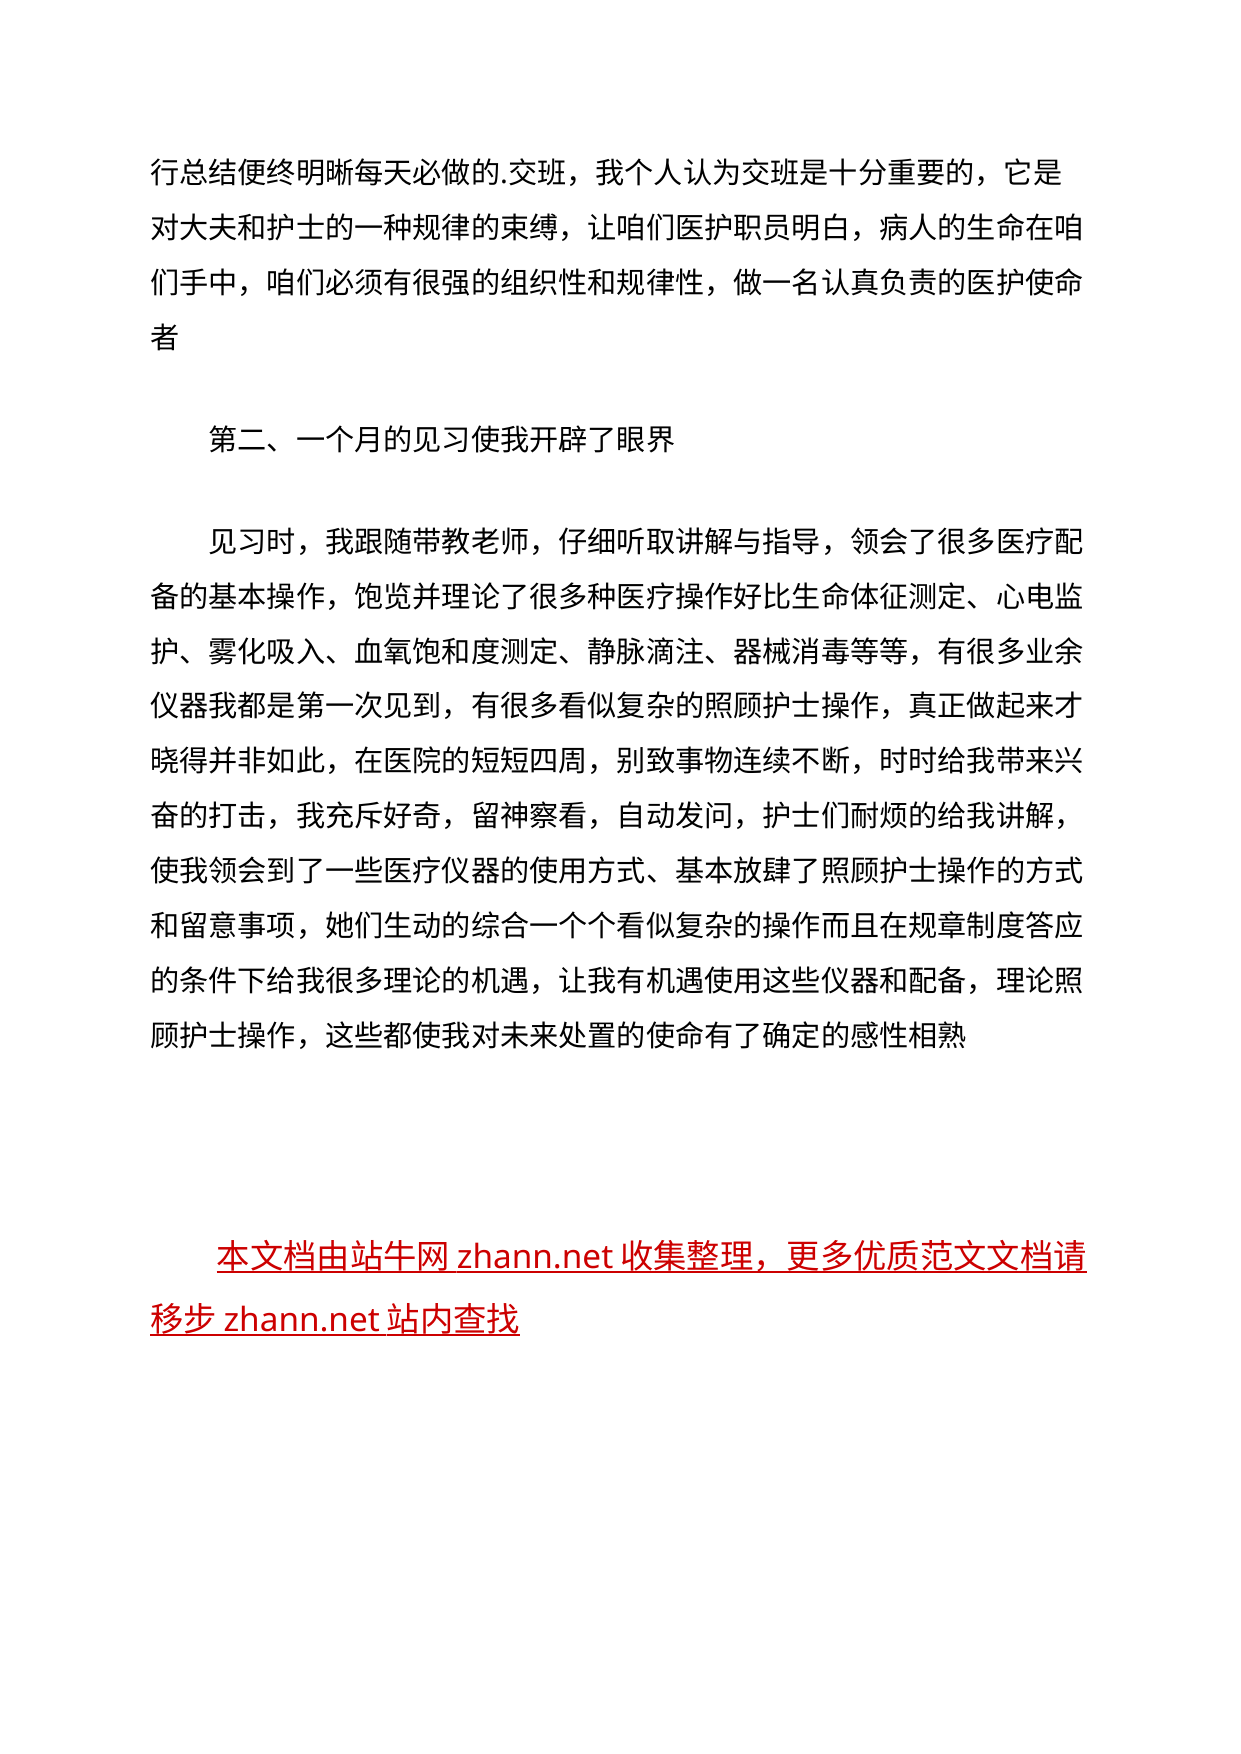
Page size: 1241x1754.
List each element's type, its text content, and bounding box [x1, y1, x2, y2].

text 本文档由站牛网zhann.net收集整理，更多优质范文文档请移步zhann.net站内查找 [150, 1229, 1090, 1341]
text 第二、一个月的见习使我开辟了眼界 [150, 417, 1090, 459]
text 见习时，我跟随带教老师，仔细听取讲解与指导，领会了很多医疗配备的基本操作，饱览并理论了很多种医疗操作好比生命体征测定、心电监护、雾化吸入、血氧饱和度测定、静脉滴注、器械消毒等等，有很多业余仪器我都是第一次见到，有很多看似复杂的照顾护士操作，真正做起来才晓得并非如此，在医院的短短四周，别致事物连续不断，时时给我带来兴奋的打击，我充斥好奇，留神察看，自动发问，护士们耐烦的给我讲解，使我领会到了一些医疗仪器的使用方式、基本放肆了照顾护士操作的方式和留意事项，她们生动的综合一个个看似复杂的操作而且在规章制度答应的条件下给我很多理论的机遇，让我有机遇使用这些仪器和配备，理论照顾护士操作，这些都使我对未来处置的使命有了确定的感性相熟 [150, 518, 1090, 1055]
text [150, 150, 1090, 357]
